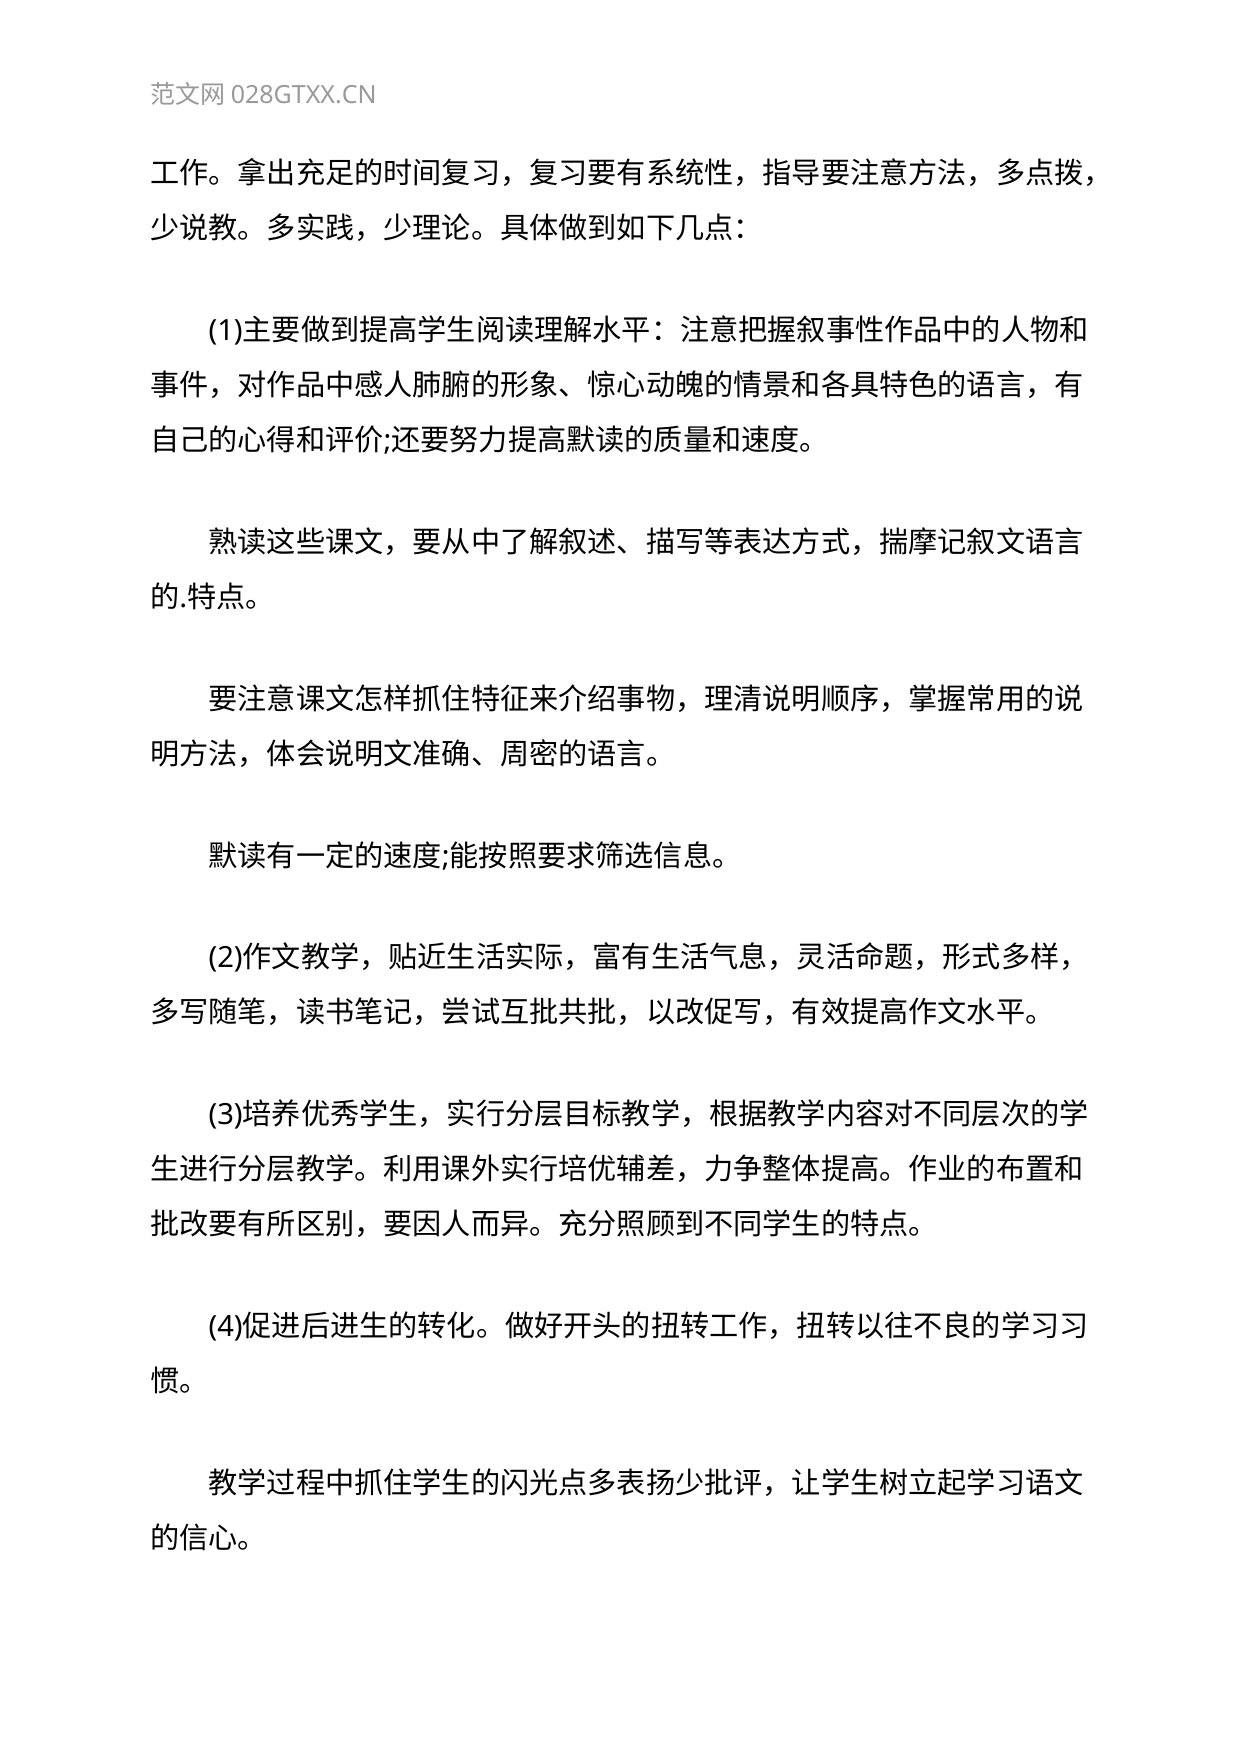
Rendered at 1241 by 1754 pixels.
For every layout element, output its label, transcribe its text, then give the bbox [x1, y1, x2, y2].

text 熟读这些课文，要从中了解叙述、描写等表达方式，揣摩记叙文语言的.特点。 [150, 518, 1090, 616]
text 要注意课文怎样抓住特征来介绍事物，理清说明顺序，掌握常用的说明方法，体会说明文准确、周密的语言。 [150, 675, 1090, 773]
text 教学过程中抓住学生的闪光点多表扬少批评，让学生树立起学习语文的信心。 [150, 1459, 1090, 1556]
text (3)培养优秀学生，实行分层目标教学，根据教学内容对不同层次的学生进行分层教学。利用课外实行培优辅差，力争整体提高。作业的布置和批改要有所区别，要因人而异。充分照顾到不同学生的特点。 [150, 1091, 1090, 1243]
text 默读有一定的速度;能按照要求筛选信息。 [150, 832, 1090, 874]
text (1)主要做到提高学生阅读理解水平：注意把握叙事性作品中的人物和事件，对作品中感人肺腑的形象、惊心动魄的情景和各具特色的语言，有自己的心得和评价;还要努力提高默读的质量和速度。 [150, 307, 1090, 459]
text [150, 150, 1090, 247]
text (2)作文教学，贴近生活实际，富有生活气息，灵活命题，形式多样，多写随笔，读书笔记，尝试互批共批，以改促写，有效提高作文水平。 [150, 934, 1090, 1031]
text (4)促进后进生的转化。做好开头的扭转工作，扭转以往不良的学习习惯。 [150, 1302, 1090, 1400]
